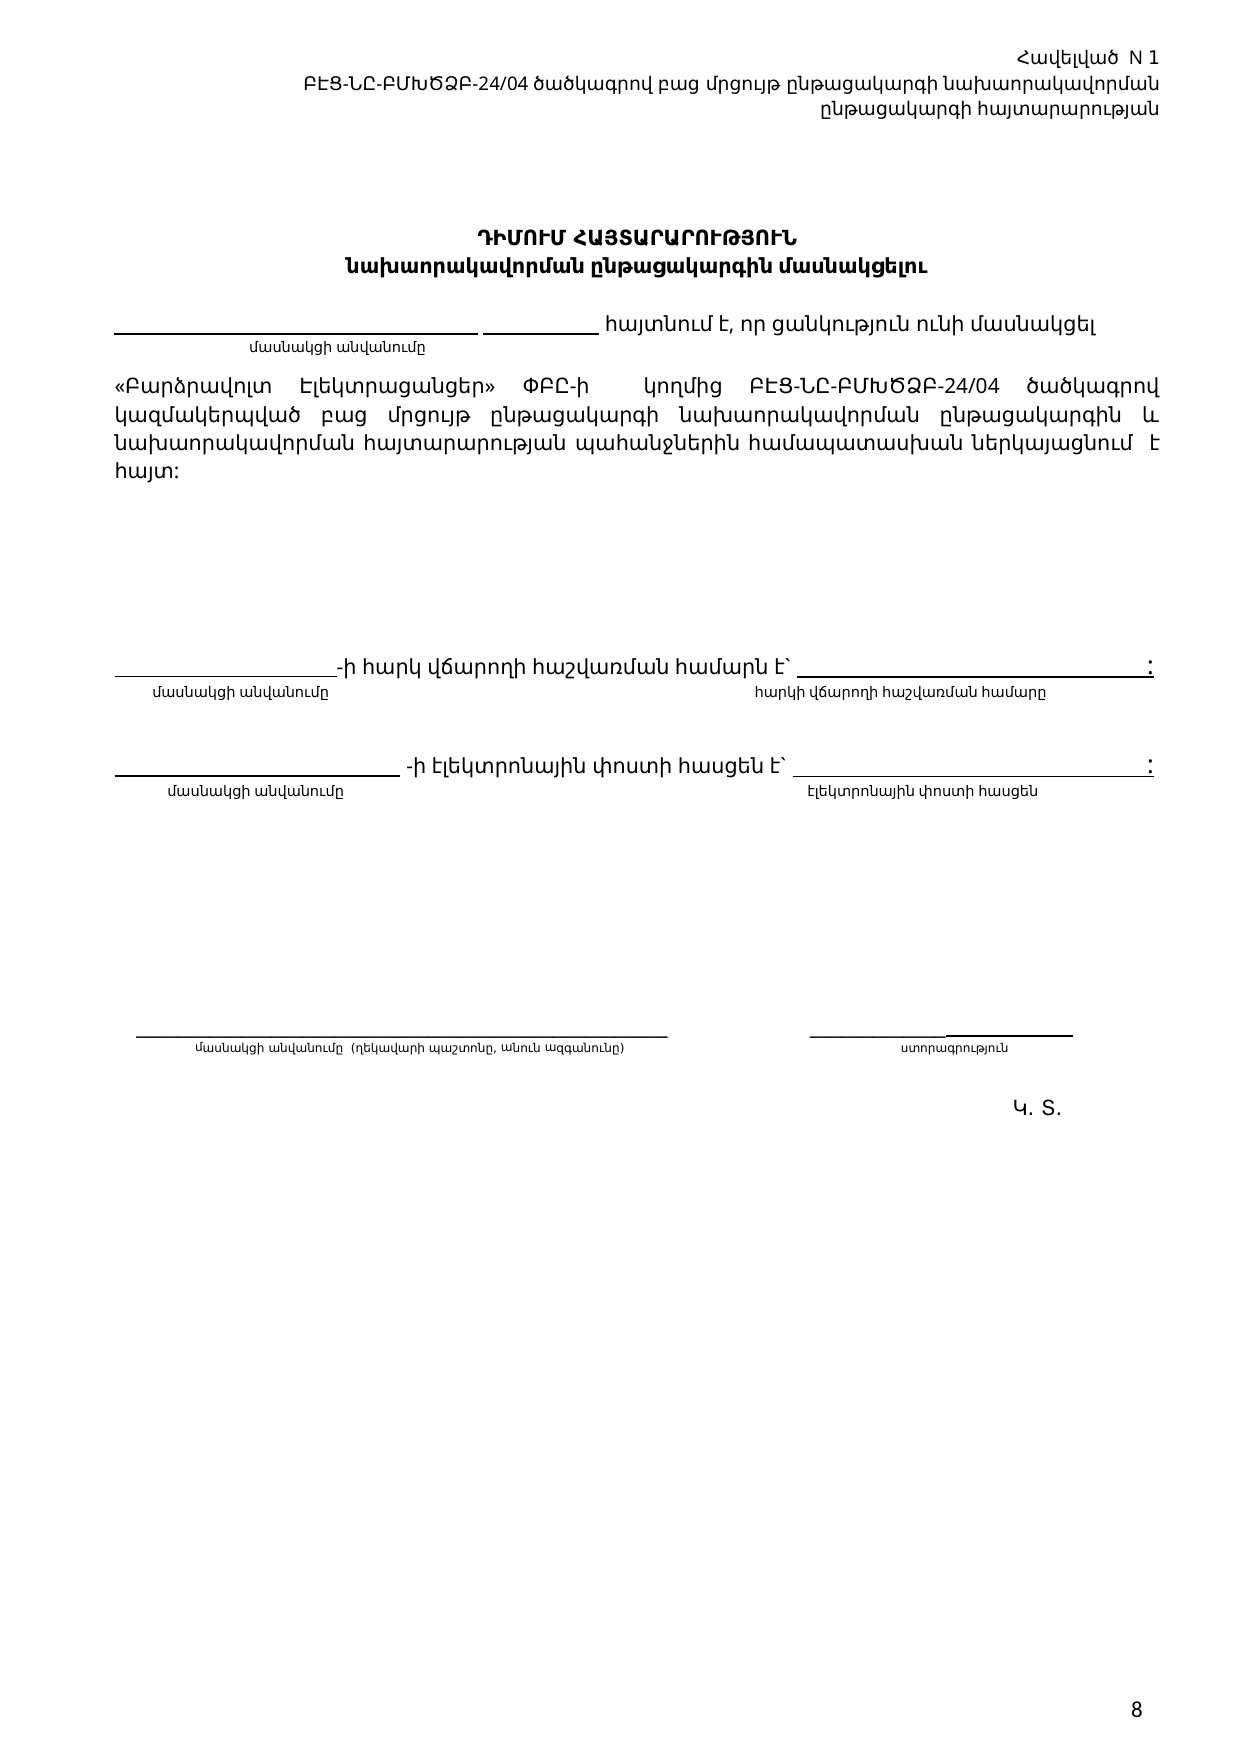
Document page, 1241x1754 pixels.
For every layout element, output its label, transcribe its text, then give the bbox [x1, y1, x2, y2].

text մասնակցի անվանումը [114, 337, 1160, 371]
text -ի հարկ վճարողի հաշվառման համարն է` : [114, 647, 1160, 681]
text ԴԻՄՈՒՄ ՀԱՅՏԱՐԱՐՈՒԹՅՈՒՆ [114, 223, 1160, 252]
text ___________________________________________________ _____________ մասնակցի անվանումը (ղեկավարի պաշտոնը, անուն ազգանունը) ստորագրություն [114, 1014, 1160, 1067]
text մասնակցի անվանումը հարկի վճարողի հաշվառման համարը [114, 681, 1160, 716]
text հայտնում է, որ ցանկություն ունի մասնակցել [114, 309, 1160, 337]
text նախաորակավորման ընթացակարգին մասնակցելու [114, 252, 1160, 280]
text ընթացակարգի հայտարարության [114, 95, 1160, 121]
text «Բարձրավոլտ Էլեկտրացանցեր» ՓԲԸ-ի կողմից ԲԷՑ-ՆԸ-ԲՄԽԾՁԲ-24/04 ծածկագրով կազմակերպված բաց մրցույթ ընթացակարգի նախաորակավորման ընթացակարգին և նախաորակավորման հայտարարության պահանջներին համապատասխան ներկայացնում է հայտ: [114, 371, 1160, 485]
text ԲԷՑ-ՆԸ-ԲՄԽԾՁԲ-24/04 ծածկագրով բաց մրցույթ ընթացակարգի նախաորակավորման [114, 70, 1160, 95]
text մասնակցի անվանումը էլեկտրոնային փոստի հասցեն [114, 781, 1160, 815]
text Հավելված N 1 [114, 44, 1160, 70]
text Կ. Տ. [114, 1096, 1160, 1120]
text -ի էլեկտրոնային փոստի հասցեն է` : [114, 747, 1160, 781]
